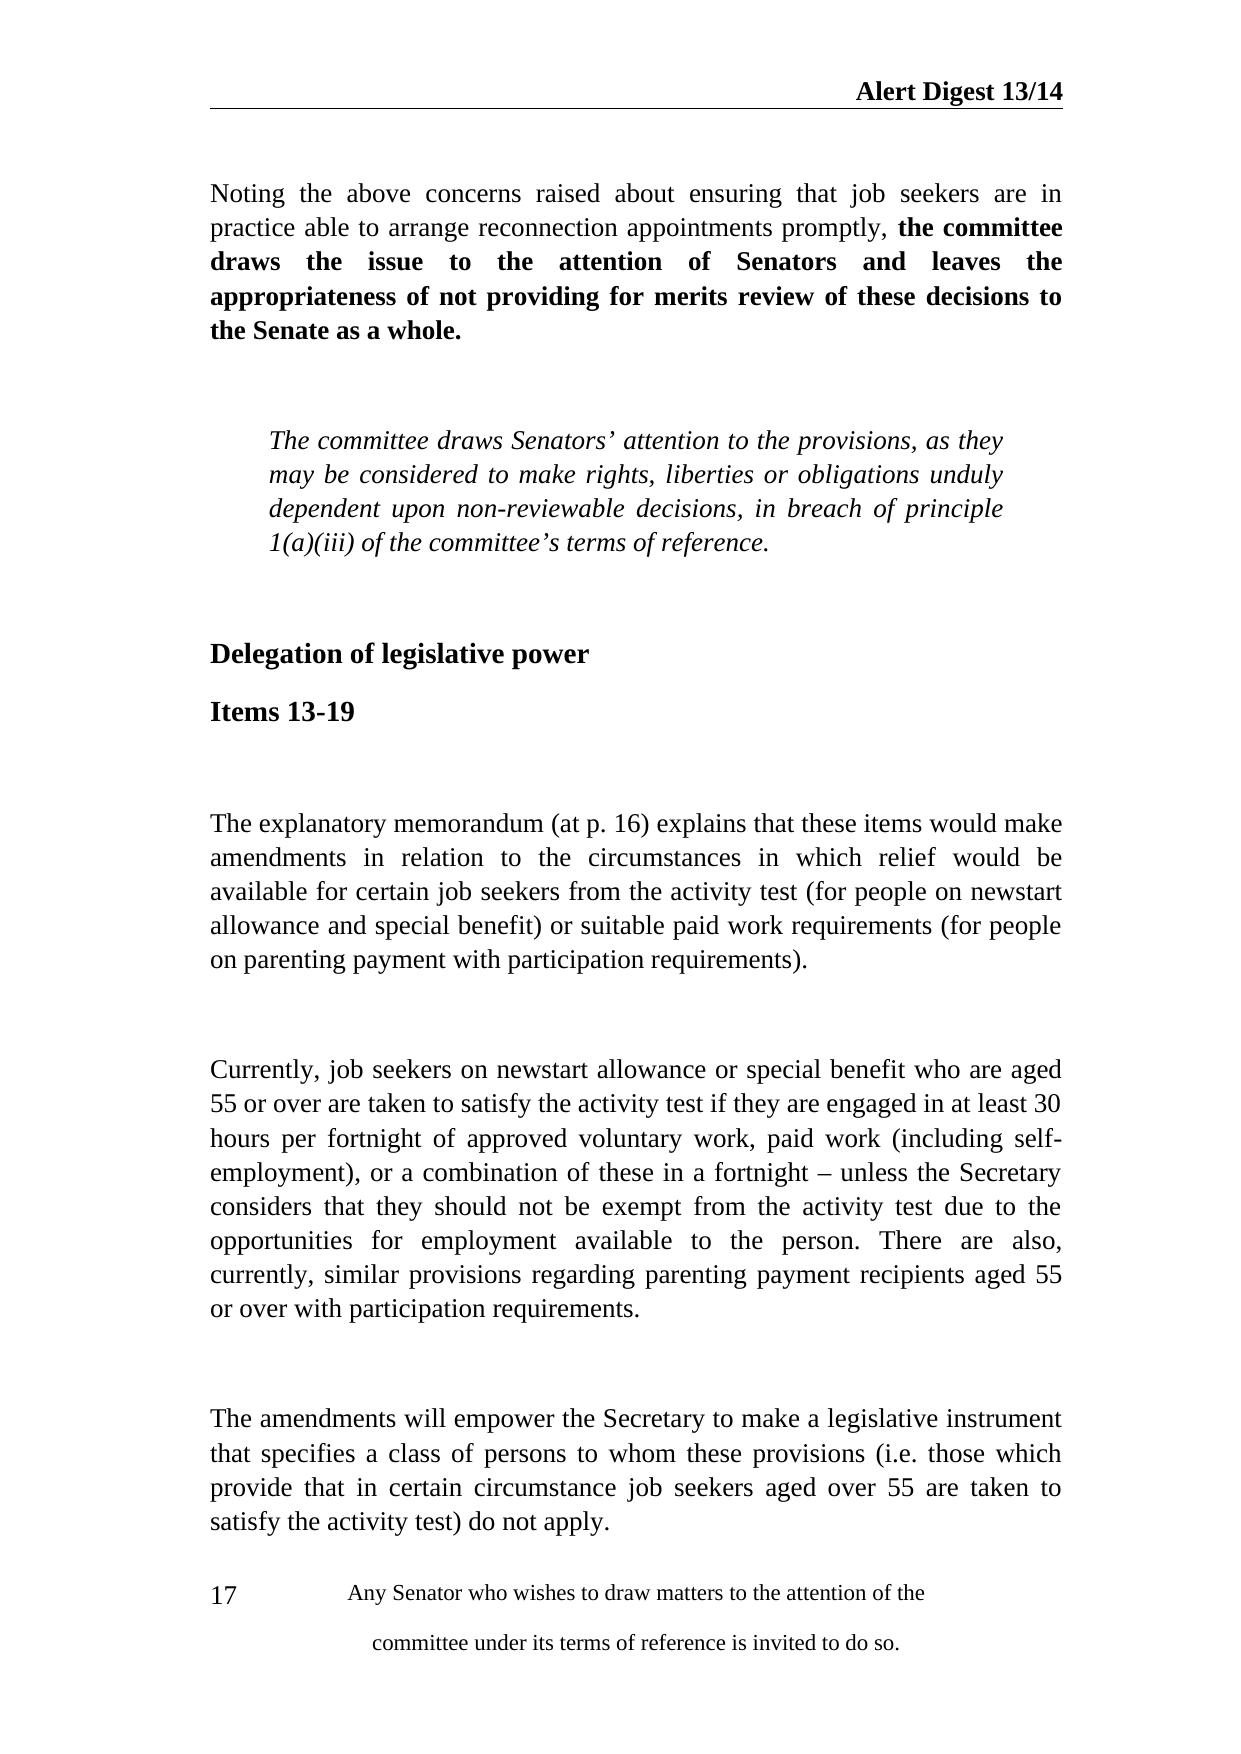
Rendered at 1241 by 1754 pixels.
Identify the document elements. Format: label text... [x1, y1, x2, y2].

text The committee draws Senators’ attention to the provisions, as they may be considered to make rights, liberties or obligations unduly dependent upon non-reviewable decisions, in breach of principle 1(a)(iii) of the committee’s terms of reference. [269, 424, 1004, 557]
text Delegation of legislative power [210, 636, 1063, 670]
text Items 13-19 [210, 694, 1063, 728]
text The explanatory memorandum (at p. 16) explains that these items would make amendments in relation to the circumstances in which relief would be available for certain job seekers from the activity test (for people on newstart allowance and special benefit) or suitable paid work requirements (for people on parenting payment with participation requirements). [210, 807, 1063, 974]
text Noting the above concerns raised about ensuring that job seekers are in practice able to arrange reconnection appointments promptly, the committee draws the issue to the attention of Senators and leaves the appropriateness of not providing for merits review of these decisions to the Senate as a whole. [210, 177, 1063, 345]
text The amendments will empower the Secretary to make a legislative instrument that specifies a class of persons to whom these provisions (i.e. those which provide that in certain circumstance job seekers aged over 55 are taken to satisfy the activity test) do not apply. [210, 1403, 1063, 1536]
text Currently, job seekers on newstart allowance or special benefit who are aged 55 or over are taken to satisfy the activity test if they are engaged in at least 30 hours per fortnight of approved voluntary work, paid work (including self-employment), or a combination of these in a fortnight – unless the Secretary considers that they should not be exempt from the activity test due to the opportunities for employment available to the person. There are also, currently, similar provisions regarding parenting payment recipients aged 55 or over with participation requirements. [210, 1053, 1063, 1324]
